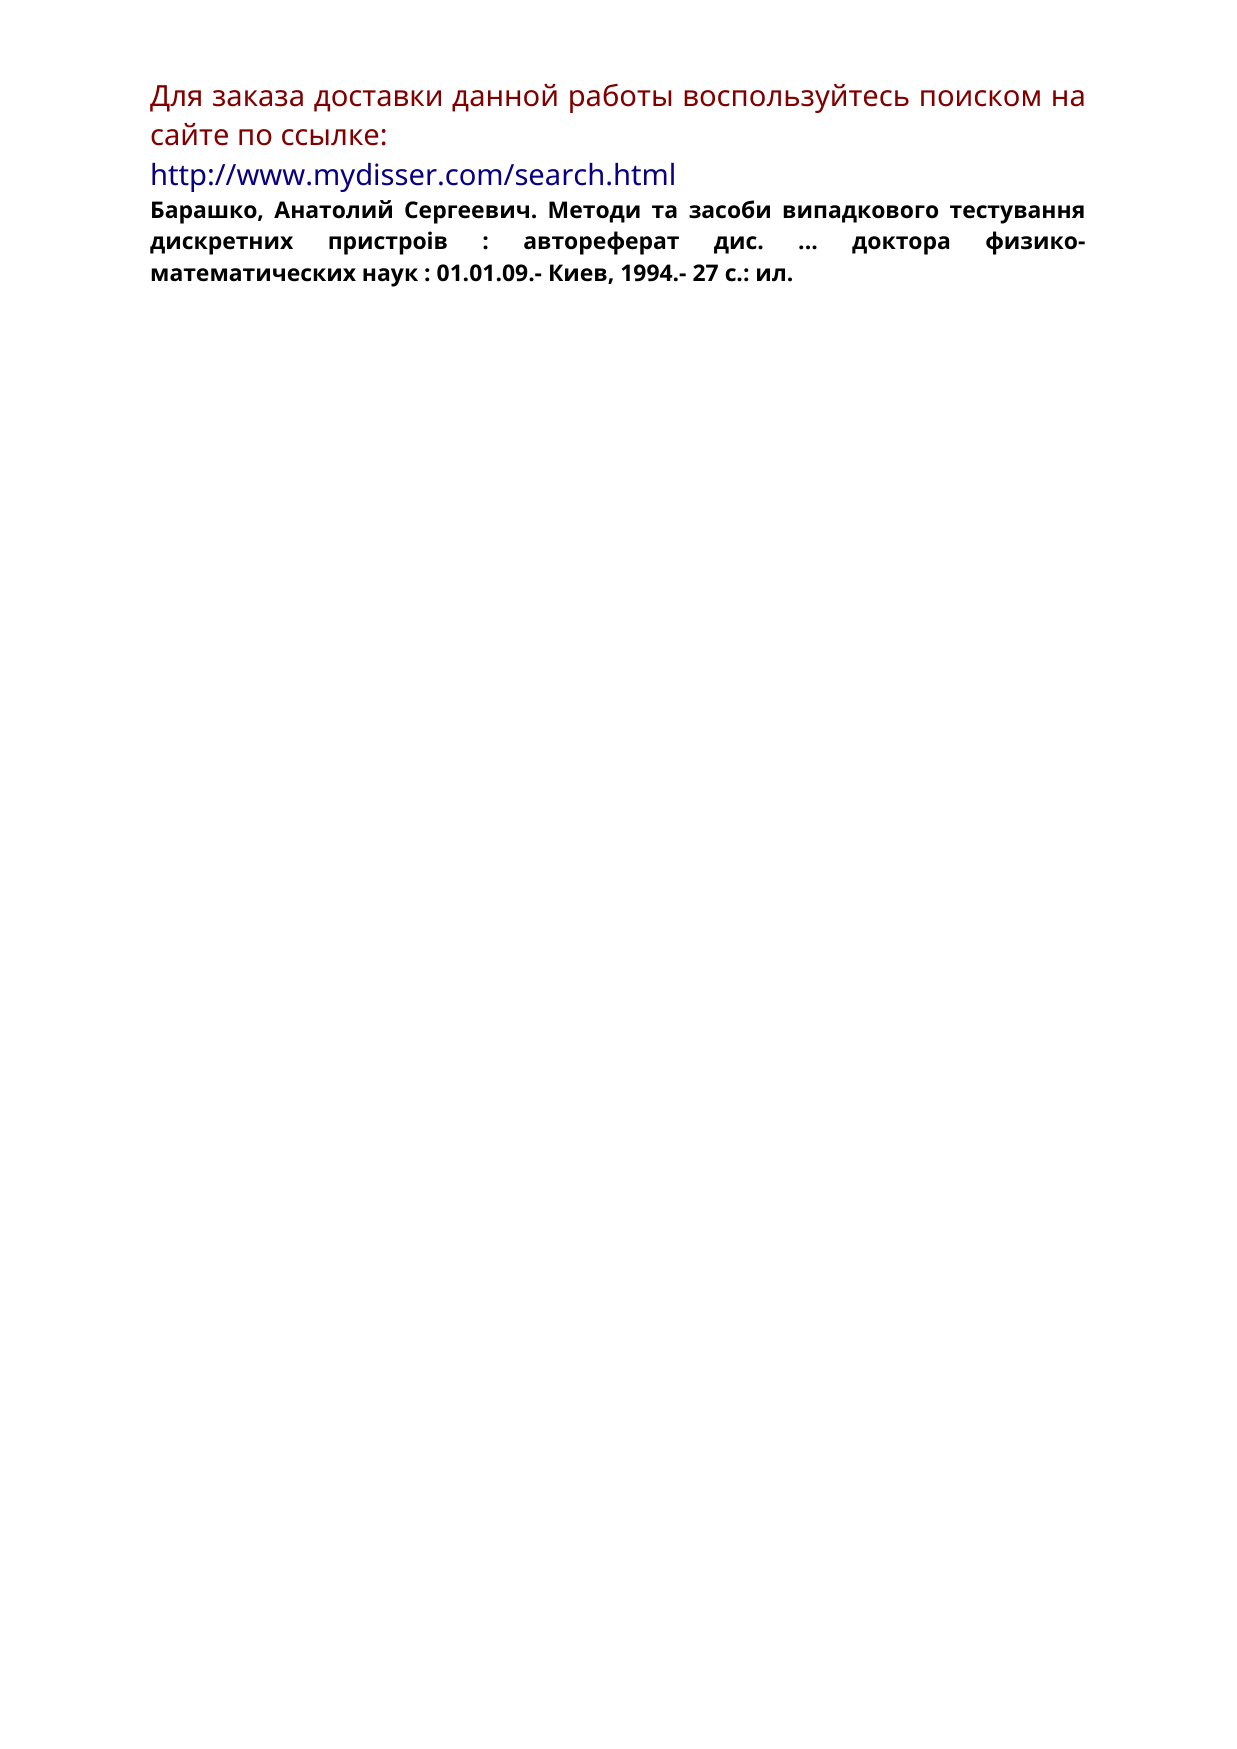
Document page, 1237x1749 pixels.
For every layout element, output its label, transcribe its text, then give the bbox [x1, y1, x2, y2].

text Барашко, Анатолий Сергеевич. Методи та засоби випадкового тестування дискретних пристроiв : автореферат дис. ... доктора физико-математических наук : 01.01.09.- Киев, 1994.- 27 с.: ил. [150, 194, 1086, 288]
